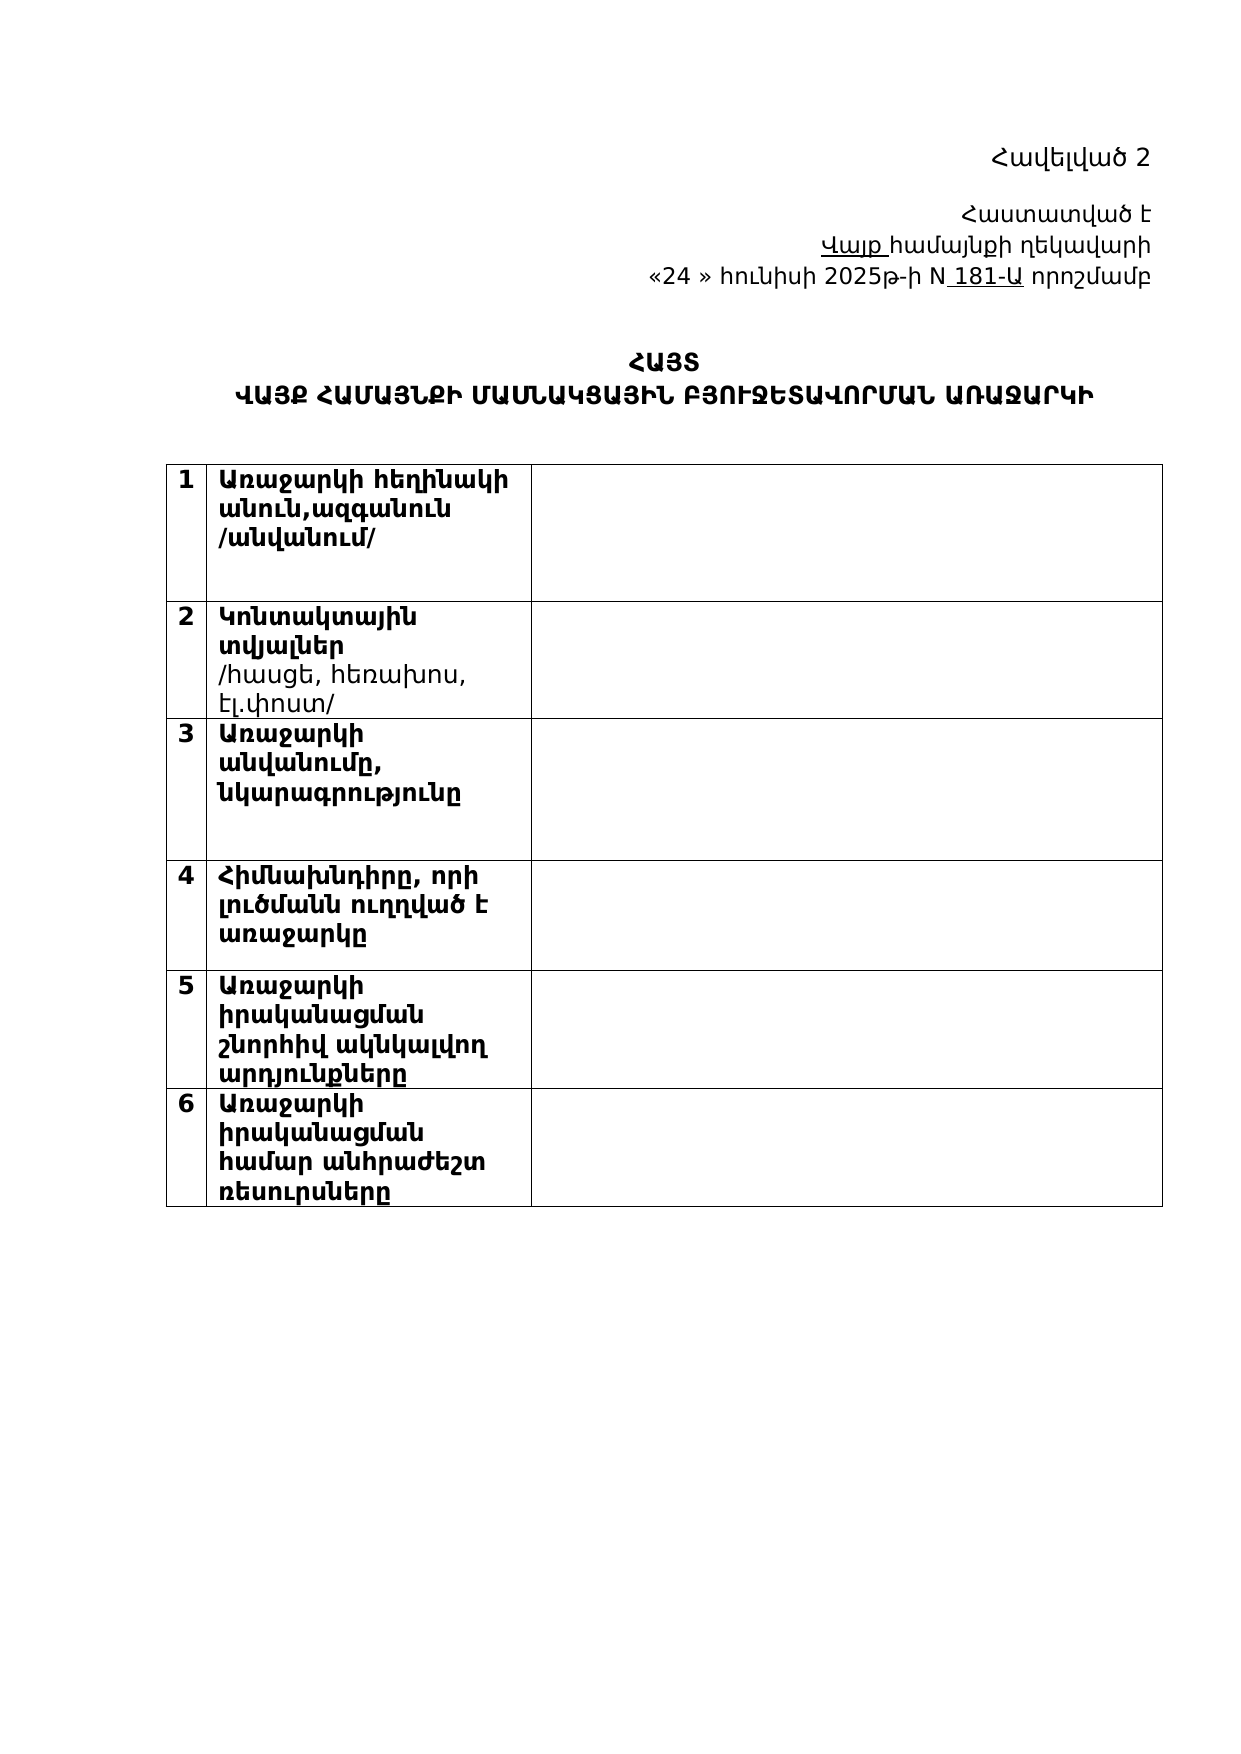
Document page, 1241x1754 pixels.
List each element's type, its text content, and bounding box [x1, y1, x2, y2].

table_cell Հիմնախնդիրը, որի լուծմանն ուղղված է առաջարկը [207, 861, 531, 970]
table_cell Կոնտակտային տվյալներ /հասցե, հեռախոս, էլ.փոստ/ [207, 602, 531, 718]
text Հաստատված է Վայք համայնքի ղեկավարի «24 » հունիսի 2025թ-ի N 181-Ա որոշմամբ [177, 202, 1152, 289]
table_cell 4 [167, 861, 206, 970]
table_cell [532, 1089, 1162, 1206]
table_cell Առաջարկի անվանումը, նկարագրությունը [207, 719, 531, 860]
text Հավելված 2 [177, 143, 1152, 172]
text ՀԱՅՏ ՎԱՅՔ ՀԱՄԱՅՆՔԻ ՄԱՍՆԱԿՑԱՅԻՆ ԲՅՈՒՋԵՏԱՎՈՐՄԱՆ ԱՌԱՋԱՐԿԻ [177, 348, 1152, 411]
table_header Առաջարկի հեղինակի անուն,ազգանուն /անվանում/ [207, 465, 531, 601]
table_cell [532, 861, 1162, 970]
table_cell 5 [167, 971, 206, 1088]
table_cell [532, 719, 1162, 860]
table_header 1 [167, 465, 206, 601]
table_cell 6 [167, 1089, 206, 1206]
table_cell Առաջարկի իրականացման շնորհիվ ակնկալվող արդյունքները [207, 971, 531, 1088]
table_cell [532, 971, 1162, 1088]
table_cell 3 [167, 719, 206, 860]
table_header [532, 465, 1162, 601]
table_cell [532, 602, 1162, 718]
table_cell 2 [167, 602, 206, 718]
table_cell Առաջարկի իրականացման համար անհրաժեշտ ռեսուրսները [207, 1089, 531, 1206]
